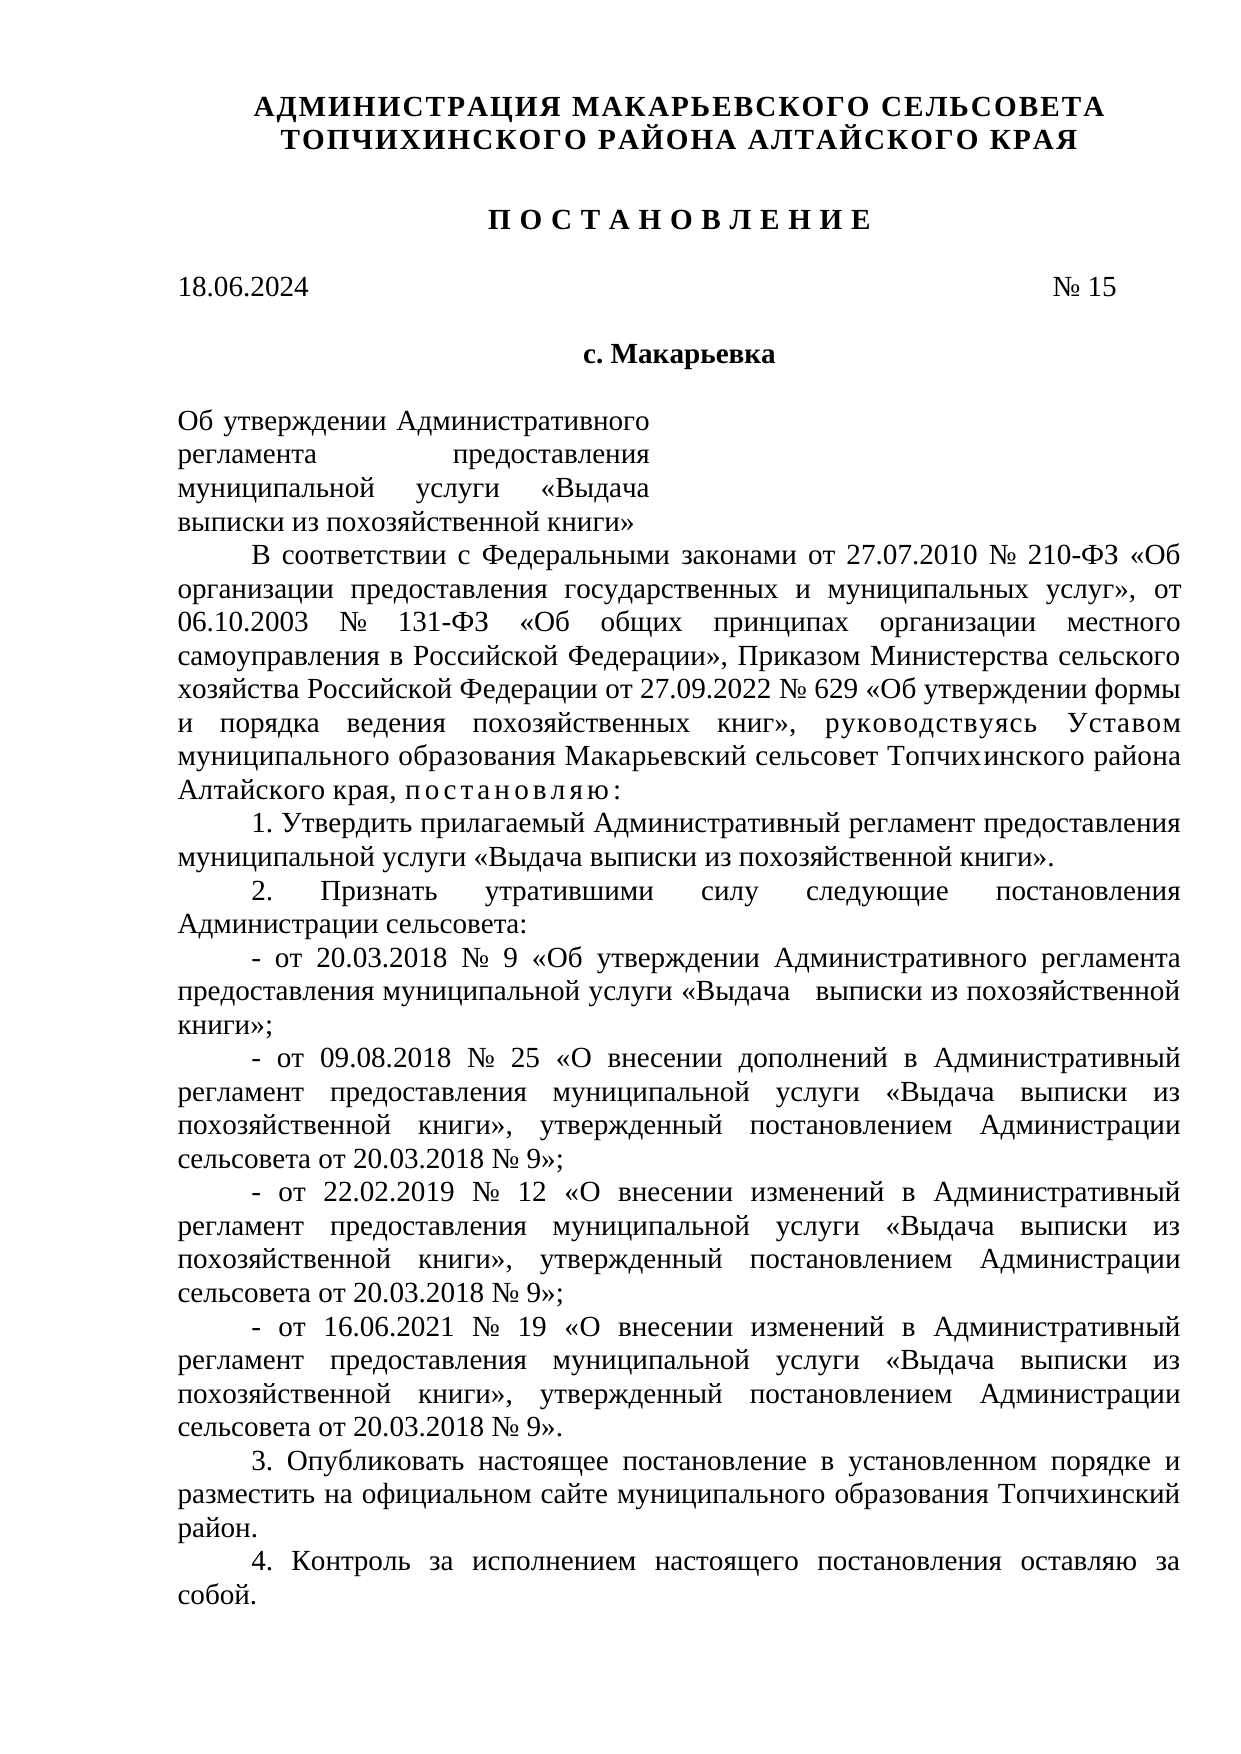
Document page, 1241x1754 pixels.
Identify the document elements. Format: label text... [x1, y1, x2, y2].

text 4. Контроль за исполнением настоящего постановления оставляю за собой. [177, 1543, 1181, 1611]
text 1. Утвердить прилагаемый Административный регламент предоставления муниципальной услуги «Выдача выписки из похозяйственной книги». [177, 806, 1181, 873]
text 2. Признать утратившими силу следующие постановления Администрации сельсовета: [177, 873, 1181, 940]
text В соответствии с Федеральными законами от 27.07.2010 № 210-ФЗ «Об организации предоставления государственных и муниципальных услуг», от 06.10.2003 № 131-ФЗ «Об общих принципах организации местного самоуправления в Российской Федерации», Приказом Министерства сельского хозяйства Российской Федерации от 27.09.2022 № 629 «Об утверждении формы и порядка ведения похозяйственных книг», руководствуясь Уставом муниципального образования Макарьевский сельсовет Топчихинского района Алтайского края, постановляю: [177, 537, 1181, 806]
text - от 20.03.2018 № 9 «Об утверждении Административного регламента предоставления муниципальной услуги «Выдача выписки из похозяйственной книги»; [177, 940, 1181, 1040]
text Об утверждении Административного регламента предоставления муниципальной услуги «Выдача выписки из похозяйственной книги» [177, 403, 650, 537]
text - от 16.06.2021 № 19 «О внесении изменений в Административный регламент предоставления муниципальной услуги «Выдача выписки из похозяйственной книги», утвержденный постановлением Администрации сельсовета от 20.03.2018 № 9». [177, 1309, 1181, 1443]
text с. Макарьевка [177, 336, 1181, 369]
text ПОСТАНОВЛЕНИЕ [177, 202, 1181, 235]
text 18.06.2024 № 15 [177, 269, 1181, 302]
text - от 09.08.2018 № 25 «О внесении дополнений в Административный регламент предоставления муниципальной услуги «Выдача выписки из похозяйственной книги», утвержденный постановлением Администрации сельсовета от 20.03.2018 № 9»; [177, 1040, 1181, 1174]
text 3. Опубликовать настоящее постановление в установленном порядке и разместить на официальном сайте муниципального образования Топчихинский район. [177, 1443, 1181, 1543]
text - от 22.02.2019 № 12 «О внесении изменений в Административный регламент предоставления муниципальной услуги «Выдача выписки из похозяйственной книги», утвержденный постановлением Администрации сельсовета от 20.03.2018 № 9»; [177, 1174, 1181, 1309]
text АДМИНИСТРАЦИЯ МАКАРЬЕВСКОГО СЕЛЬСОВЕТА ТОПЧИХИНСКОГО РАЙОНА АЛТАЙСКОГО КРАЯ [177, 89, 1181, 156]
